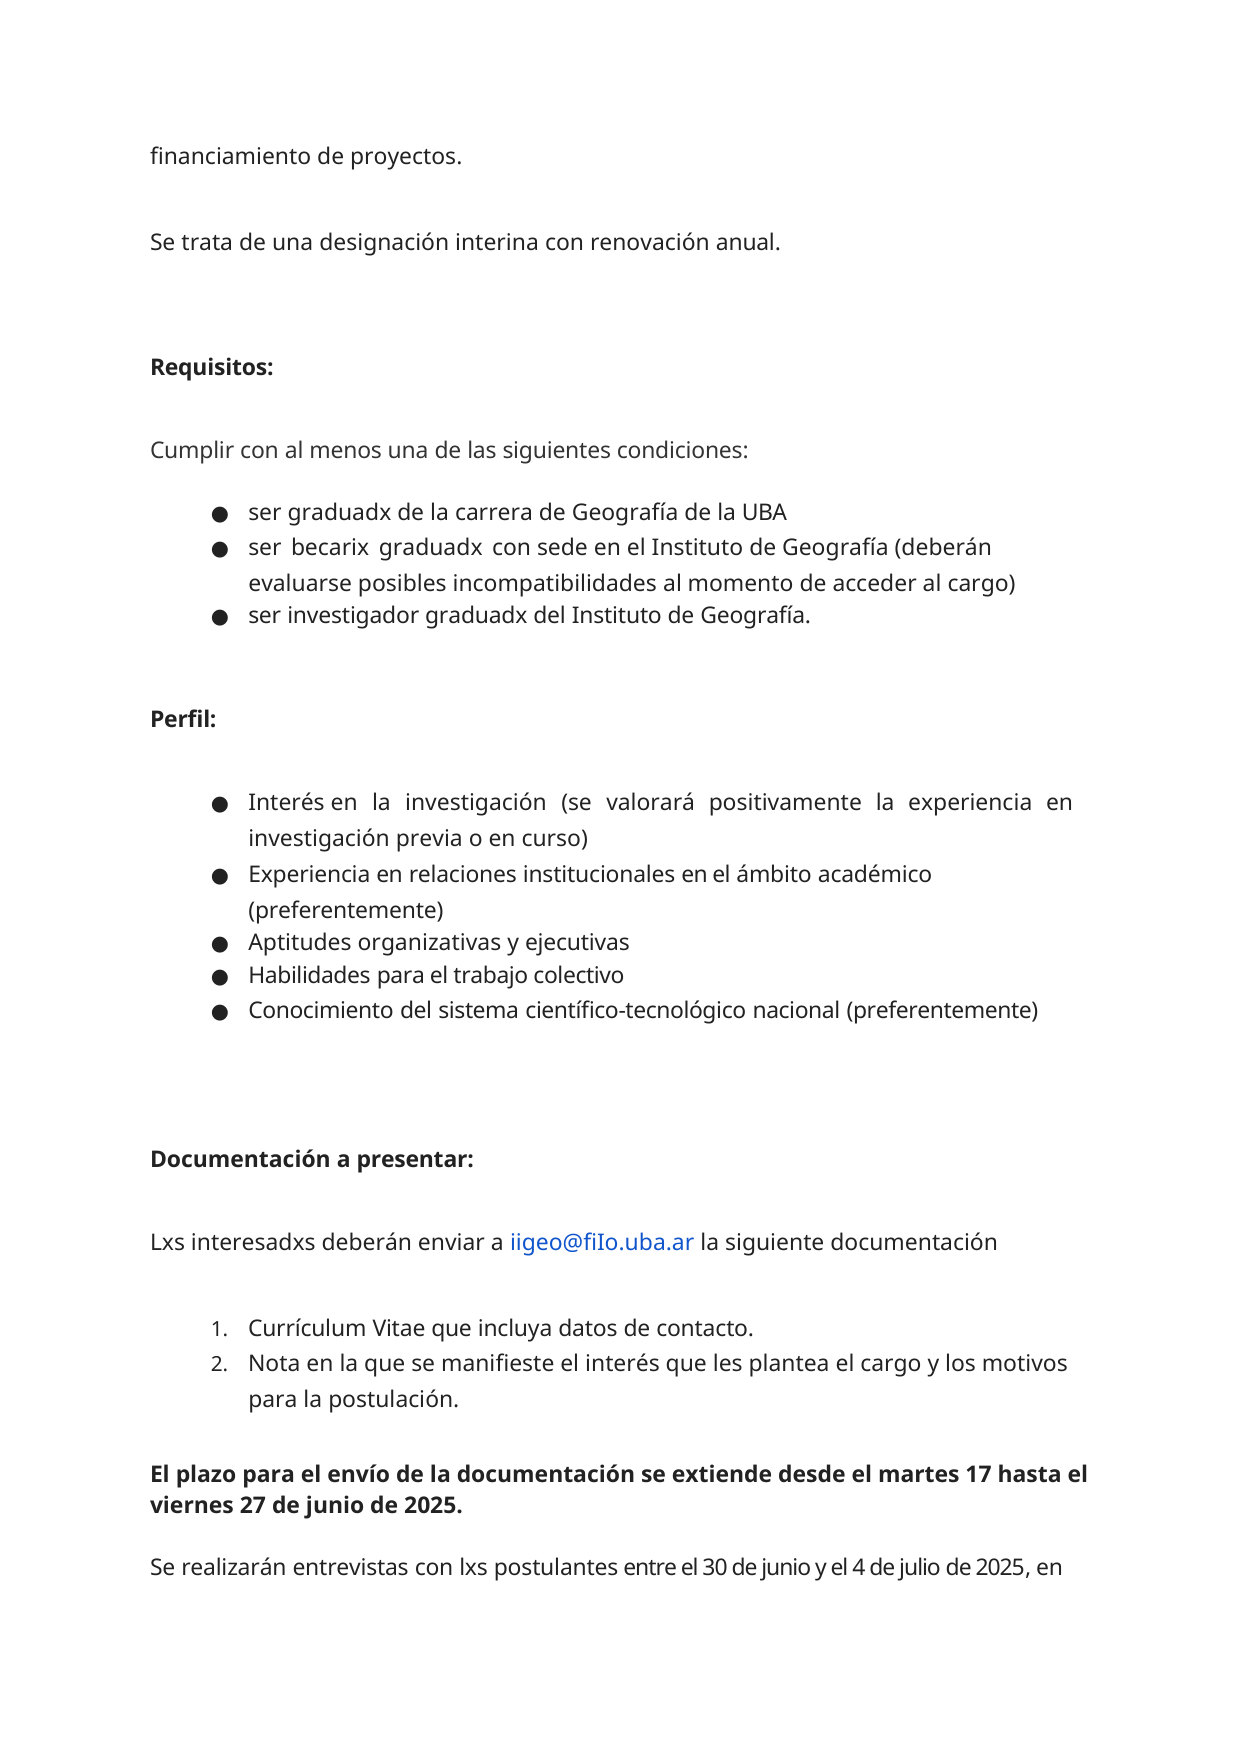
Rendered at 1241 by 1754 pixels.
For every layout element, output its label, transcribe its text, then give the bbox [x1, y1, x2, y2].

list Experiencia en relaciones institucionales en el ámbito académico (preferentemente) [211, 858, 1088, 925]
text Se realizarán entrevistas con lxs postulantes entre el 30 de junio y el 4 de julio de 2025, en día y horario a confirmar. [150, 1551, 1093, 1583]
text El plazo para el envío de la documentación se extiende desde el martes 17 hasta el viernes 27 de junio de 2025. [150, 1458, 1093, 1520]
list ser graduadx de la carrera de Geografía de la UBA [211, 496, 1093, 528]
list Habilidades para el trabajo colectivo [211, 959, 1093, 990]
list Nota en la que se manifieste el interés que les plantea el cargo y los motivos para la postulación. [211, 1347, 1088, 1414]
list ser investigador graduadx del Instituto de Geografía. [211, 603, 1093, 628]
subtitle Perfil: [150, 703, 1093, 734]
list Aptitudes organizativas y ejecutivas [211, 930, 1093, 955]
list Currículum Vitae que incluya datos de contacto. [211, 1312, 1093, 1343]
list Interés en la investigación (se valorará positivamente la experiencia en investigación previa o en curso) [211, 786, 1088, 853]
list ser becarix graduadx con sede en el Instituto de Geografía (deberán evaluarse posibles incompatibilidades al momento de acceder al cargo) [211, 531, 1089, 598]
text Cumplir con al menos una de las siguientes condiciones: [150, 434, 1093, 465]
list Conocimiento del sistema científico-tecnológico nacional (preferentemente) [211, 994, 1093, 1025]
text Lxs interesadxs deberán enviar a iigeo@fiIo.uba.ar la siguiente documentación [150, 1226, 1093, 1257]
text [150, 139, 1088, 171]
text Se trata de una designación interina con renovación anual. [150, 226, 1093, 257]
subtitle Requisitos: [150, 351, 1093, 382]
subtitle Documentación a presentar: [150, 1142, 1093, 1174]
